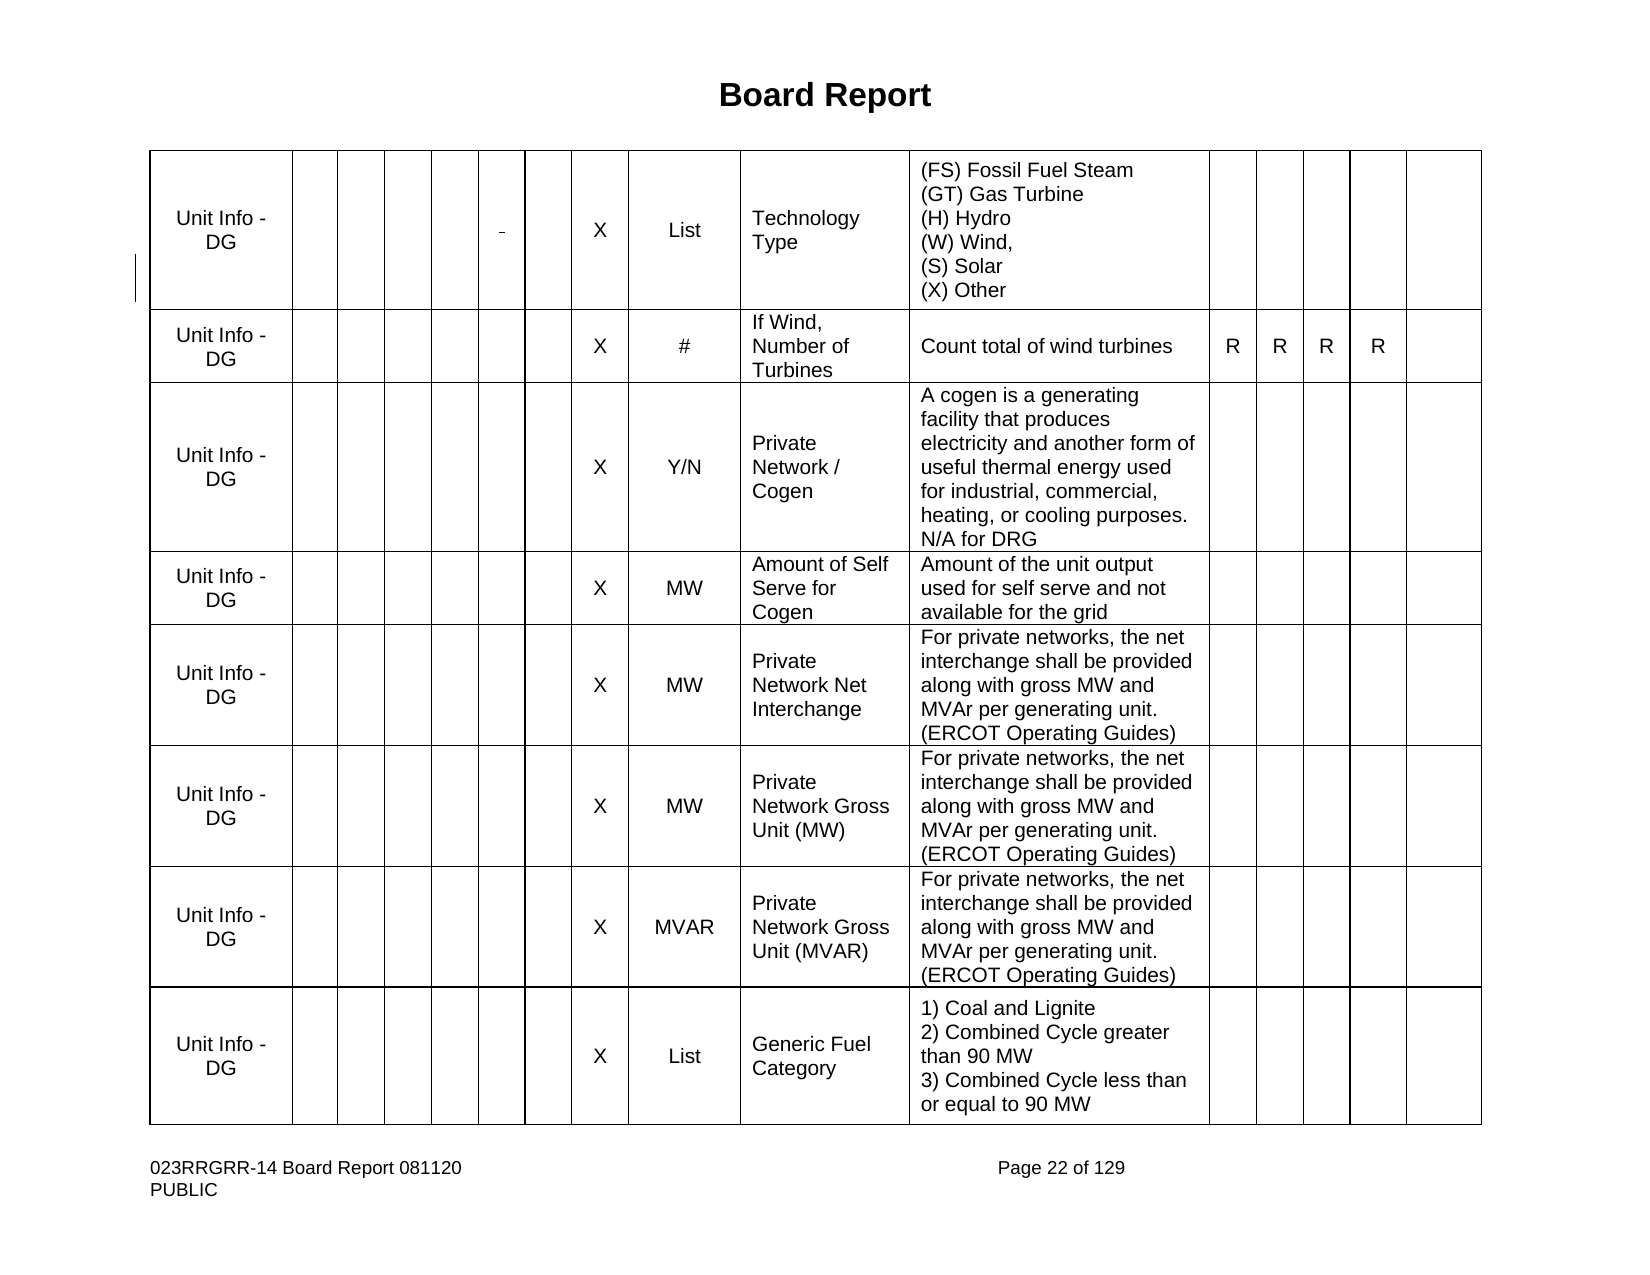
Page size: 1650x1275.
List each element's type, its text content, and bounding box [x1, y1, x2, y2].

table_cell If Wind, Number of Turbines [741, 310, 909, 382]
table_cell [385, 151, 431, 309]
table_cell [293, 552, 337, 624]
table_cell [338, 151, 384, 309]
table_cell [293, 310, 337, 382]
table_cell [385, 988, 431, 1124]
table_cell X [572, 383, 628, 551]
table_cell [385, 552, 431, 624]
table_cell [1304, 625, 1349, 745]
table_cell Unit Info - DG [151, 746, 292, 866]
table_cell [293, 867, 337, 986]
table_cell Unit Info - DG [151, 383, 292, 551]
table_cell [526, 746, 571, 866]
table_cell [1407, 625, 1481, 745]
table_cell [479, 746, 524, 866]
table_cell [1210, 552, 1256, 624]
table_cell Amount of the unit output used for self serve and not available for the grid [910, 552, 1209, 624]
table_cell Private Network Gross Unit (MVAR) [741, 867, 909, 986]
table_cell [432, 151, 478, 309]
table_cell [1351, 552, 1406, 624]
table_cell [293, 383, 337, 551]
table_cell [1304, 867, 1349, 986]
table_cell [338, 552, 384, 624]
table_cell [526, 867, 571, 986]
table_cell R [1210, 310, 1256, 382]
table_cell X [572, 988, 628, 1124]
table_cell Unit Info - DG [151, 625, 292, 745]
table_cell Unit Info - DG [151, 310, 292, 382]
table_cell [1407, 383, 1481, 551]
table_cell [293, 746, 337, 866]
table_cell [385, 625, 431, 745]
table_cell [526, 988, 571, 1124]
table_cell X [572, 552, 628, 624]
table_cell [338, 867, 384, 986]
table_cell X [572, 625, 628, 745]
table_cell R [1351, 310, 1406, 382]
table_cell For private networks, the net interchange shall be provided along with gross MW and MVAr per generating unit. (ERCOT Operating Guides) [910, 867, 1209, 986]
table_cell [1257, 988, 1303, 1124]
table_cell For private networks, the net interchange shall be provided along with gross MW and MVAr per generating unit. (ERCOT Operating Guides) [910, 625, 1209, 745]
table_cell [338, 625, 384, 745]
table_cell [1257, 867, 1303, 986]
table_cell [432, 383, 478, 551]
table_cell [432, 552, 478, 624]
table_cell [526, 383, 571, 551]
table_cell Technology Type [741, 151, 909, 309]
table_cell R [1257, 310, 1303, 382]
table_cell [338, 310, 384, 382]
table_cell [1257, 746, 1303, 866]
table_cell MW [629, 746, 740, 866]
table_cell [1407, 746, 1481, 866]
table_cell [1257, 625, 1303, 745]
table_cell [385, 867, 431, 986]
table_cell Amount of Self Serve for Cogen [741, 552, 909, 624]
table_cell MW [629, 552, 740, 624]
table_cell X [572, 867, 628, 986]
table_cell [1304, 988, 1349, 1124]
table_cell Private Network Net Interchange [741, 625, 909, 745]
table_cell [432, 310, 478, 382]
table_cell [385, 383, 431, 551]
table_cell # [629, 310, 740, 382]
table_cell [1304, 151, 1349, 309]
table_cell [479, 310, 524, 382]
table_cell Private Network / Cogen [741, 383, 909, 551]
table_cell [1304, 552, 1349, 624]
table_cell [1351, 746, 1406, 866]
table_cell [1210, 746, 1256, 866]
table_cell Y/N [629, 383, 740, 551]
table_cell List [629, 988, 740, 1124]
table_cell [1304, 746, 1349, 866]
table_cell [1351, 867, 1406, 986]
table_cell [293, 988, 337, 1124]
table_cell [1257, 552, 1303, 624]
table_cell [479, 552, 524, 624]
table_cell [1407, 151, 1481, 309]
table_cell X [572, 746, 628, 866]
table_cell [1351, 151, 1406, 309]
table_cell List [629, 151, 740, 309]
table_cell Unit Info - DG [151, 552, 292, 624]
table_cell [385, 310, 431, 382]
table_cell [1407, 988, 1481, 1124]
table_cell A cogen is a generating facility that produces electricity and another form of useful thermal energy used for industrial, commercial, heating, or cooling purposes. N/A for DRG [910, 383, 1209, 551]
table_cell [1351, 383, 1406, 551]
table_cell MVAR [629, 867, 740, 986]
table_cell [1351, 625, 1406, 745]
table_cell [293, 151, 337, 309]
table_cell MW [629, 625, 740, 745]
table_cell X [572, 310, 628, 382]
table_cell [385, 746, 431, 866]
table_cell [1210, 988, 1256, 1124]
table_cell [432, 988, 478, 1124]
table_cell [1407, 310, 1481, 382]
table_cell [432, 625, 478, 745]
table_cell [1257, 151, 1303, 309]
table_cell [1210, 625, 1256, 745]
table_cell [479, 383, 524, 551]
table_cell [910, 988, 1209, 1124]
table_cell [1304, 383, 1349, 551]
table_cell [741, 988, 909, 1124]
table_cell [479, 625, 524, 745]
table_cell [526, 151, 571, 309]
table_cell Unit Info - DG [151, 151, 292, 309]
table_cell [338, 746, 384, 866]
table_cell [526, 310, 571, 382]
table_cell Unit Info - DG [151, 867, 292, 986]
table_cell [1351, 988, 1406, 1124]
table_cell [1210, 867, 1256, 986]
table_cell R [1304, 310, 1349, 382]
table_cell For private networks, the net interchange shall be provided along with gross MW and MVAr per generating unit. (ERCOT Operating Guides) [910, 746, 1209, 866]
table_cell Count total of wind turbines [910, 310, 1209, 382]
table_cell [526, 625, 571, 745]
table_cell [338, 988, 384, 1124]
table_cell X [572, 151, 628, 309]
table_cell [293, 625, 337, 745]
table_cell (FS) Fossil Fuel Steam (GT) Gas Turbine (H) Hydro (W) Wind, (S) Solar (X) Other [910, 151, 1209, 309]
table_cell [479, 867, 524, 986]
table_cell Unit Info - DG [151, 988, 292, 1124]
table_cell [1210, 151, 1256, 309]
table_cell [1407, 552, 1481, 624]
table_cell Private Network Gross Unit (MW) [741, 746, 909, 866]
table_cell [526, 552, 571, 624]
table_cell [432, 746, 478, 866]
table_cell [1407, 867, 1481, 986]
table_cell [432, 867, 478, 986]
table_cell [338, 383, 384, 551]
table_cell [479, 151, 524, 309]
table_cell [1210, 383, 1256, 551]
table_cell [1257, 383, 1303, 551]
table_cell [479, 988, 524, 1124]
